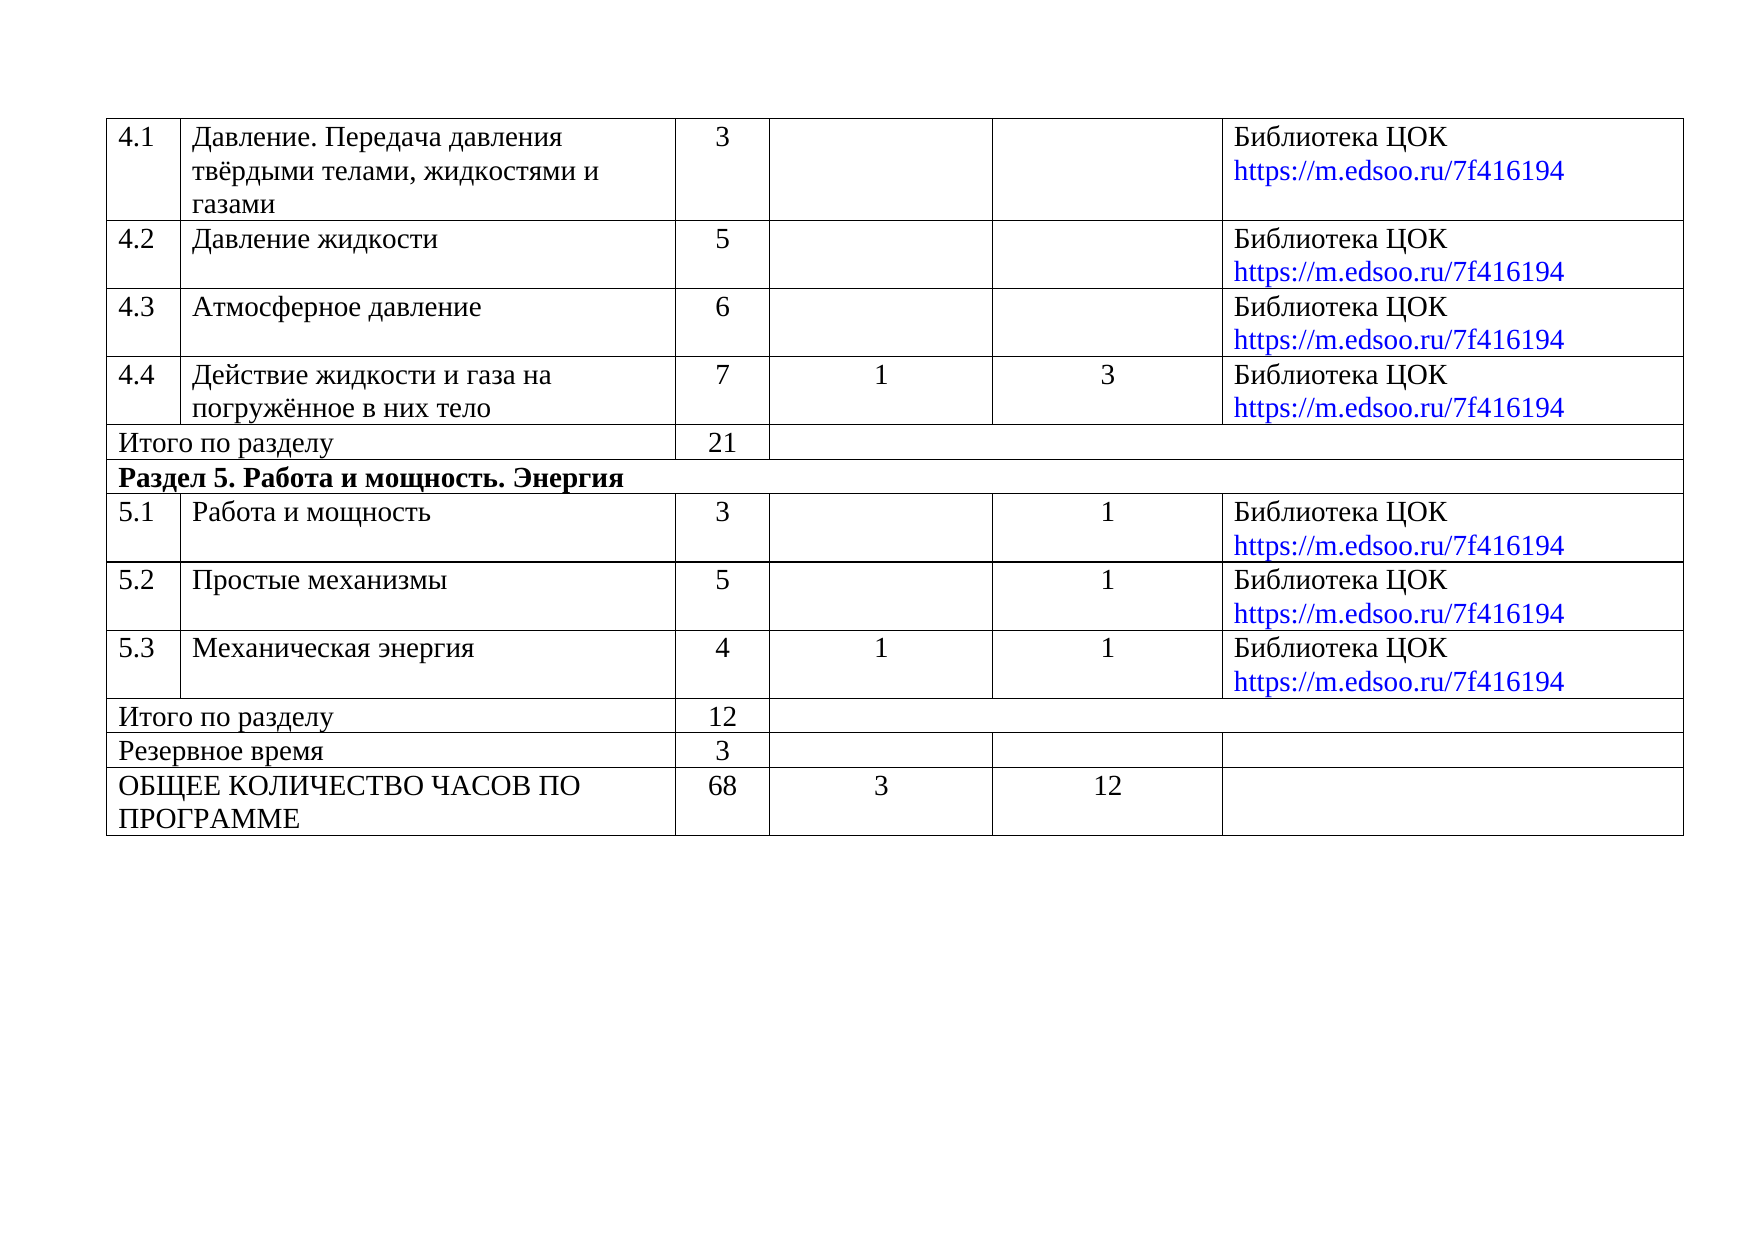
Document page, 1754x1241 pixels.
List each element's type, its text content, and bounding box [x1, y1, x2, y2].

table_cell Итого по разделу [107, 699, 675, 732]
table_cell [770, 699, 1683, 732]
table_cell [1223, 221, 1683, 288]
table_cell 4.4 [107, 357, 180, 424]
table_cell Механическая энергия [181, 631, 675, 698]
table_cell 3 [676, 494, 769, 561]
table_cell [993, 289, 1222, 356]
table_cell Давление жидкости [181, 221, 675, 288]
table_cell Библиотека ЦОК https://m.edsoo.ru/7f416194 [1223, 357, 1683, 424]
table_cell 1 [770, 357, 992, 424]
table_cell 5 [676, 221, 769, 288]
table_cell 5.3 [107, 631, 180, 698]
table_cell Итого по разделу [107, 425, 675, 459]
table_cell 5.2 [107, 563, 180, 629]
table_cell 4 [676, 631, 769, 698]
table_cell 6 [676, 289, 769, 356]
table_cell 1 [993, 631, 1222, 698]
table_cell [1223, 733, 1683, 767]
table_cell 5 [676, 563, 769, 629]
table_cell [770, 733, 992, 767]
table_cell 12 [993, 768, 1222, 835]
table_cell [993, 221, 1222, 288]
table_cell [993, 119, 1222, 220]
table_cell 21 [676, 425, 769, 459]
table_cell [770, 425, 1683, 459]
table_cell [1223, 119, 1683, 220]
table_cell ОБЩЕЕ КОЛИЧЕСТВО ЧАСОВ ПО ПРОГРАММЕ [107, 768, 675, 835]
table_cell Раздел 5. Работа и мощность. Энергия [107, 460, 1683, 493]
table_cell Библиотека ЦОК https://m.edsoo.ru/7f416194 [1223, 289, 1683, 356]
table_cell [770, 119, 992, 220]
table_cell [1223, 768, 1683, 835]
table_cell [770, 494, 992, 561]
table_cell 3 [993, 357, 1222, 424]
table_cell 7 [676, 357, 769, 424]
table_cell 3 [676, 733, 769, 767]
table_cell Резервное время [107, 733, 675, 767]
table_cell Действие жидкости и газа на погружённое в них тело [181, 357, 675, 424]
table_cell Давление. Передача давления твёрдыми телами, жидкостями и газами [181, 119, 675, 220]
table_cell Библиотека ЦОК https://m.edsoo.ru/7f416194 [1223, 631, 1683, 698]
table_cell 1 [770, 631, 992, 698]
table_cell Атмосферное давление [181, 289, 675, 356]
table_cell [993, 733, 1222, 767]
table_cell 3 [770, 768, 992, 835]
table_cell [770, 289, 992, 356]
table_cell 5.1 [107, 494, 180, 561]
table_cell Работа и мощность [181, 494, 675, 561]
table_cell [770, 563, 992, 629]
table_cell 68 [676, 768, 769, 835]
table_cell 1 [993, 494, 1222, 561]
table_cell 1 [993, 563, 1222, 629]
table_cell 12 [676, 699, 769, 732]
table_cell [770, 221, 992, 288]
table_cell 4.1 [107, 119, 180, 220]
table_cell 3 [676, 119, 769, 220]
table_cell Библиотека ЦОК https://m.edsoo.ru/7f416194 [1223, 494, 1683, 561]
table_cell Простые механизмы [181, 563, 675, 629]
table_cell 4.3 [107, 289, 180, 356]
table_cell 4.2 [107, 221, 180, 288]
table_cell Библиотека ЦОК https://m.edsoo.ru/7f416194 [1223, 563, 1683, 629]
